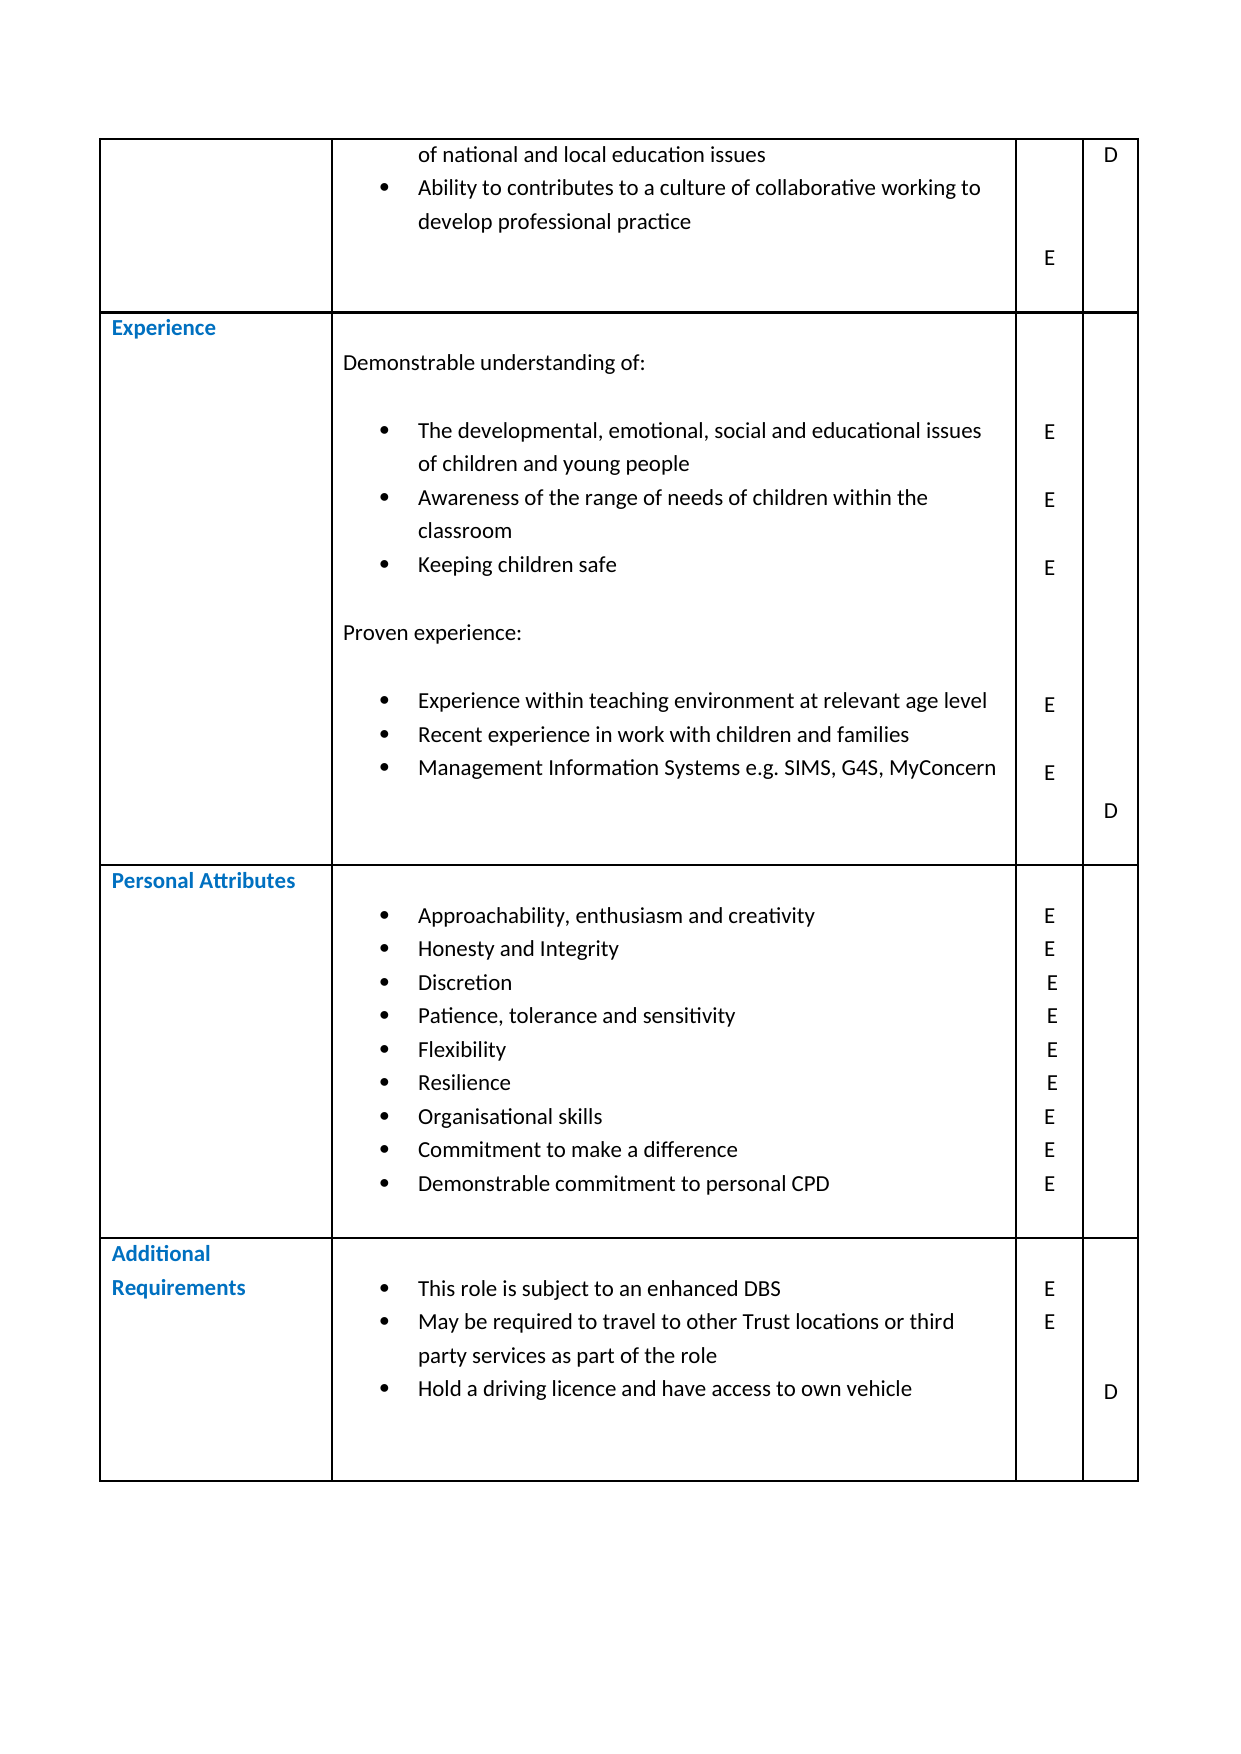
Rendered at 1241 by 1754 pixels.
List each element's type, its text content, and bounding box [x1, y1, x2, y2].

table_cell Approachability, enthusiasm and creativity Honesty and Integrity Discretion Patience, tolerance and sensitivity Flexibility Resilience Organisational skills Commitment to make a difference Demonstrable commitment to personal CPD [333, 866, 1015, 1237]
table_cell D [1084, 1239, 1137, 1480]
table_cell Demonstrable understanding of: The developmental, emotional, social and educational issues of children and young people Awareness of the range of needs of children within the classroom Keeping children safe Proven experience: Experience within teaching environment at relevant age level Recent experience in work with children and families Management Information Systems e.g. SIMS, G4S, MyConcern [333, 314, 1015, 864]
table_cell E E [1017, 1239, 1082, 1480]
table_cell Personal Attributes [101, 866, 331, 1237]
table_cell D [1084, 140, 1137, 311]
table_cell E E E E E E E E E [1017, 866, 1082, 1237]
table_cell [101, 140, 331, 311]
table_cell Additional Requirements [101, 1239, 331, 1480]
table_cell D [1084, 314, 1137, 864]
table_cell Experience [101, 314, 331, 864]
table_cell This role is subject to an enhanced DBS May be required to travel to other Trust locations or third party services as part of the role Hold a driving licence and have access to own vehicle [333, 1239, 1015, 1480]
table_cell [1084, 866, 1137, 1237]
table_cell E E E E E E E E [1017, 140, 1082, 311]
table_cell E E E E E [1017, 314, 1082, 864]
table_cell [333, 140, 1015, 311]
